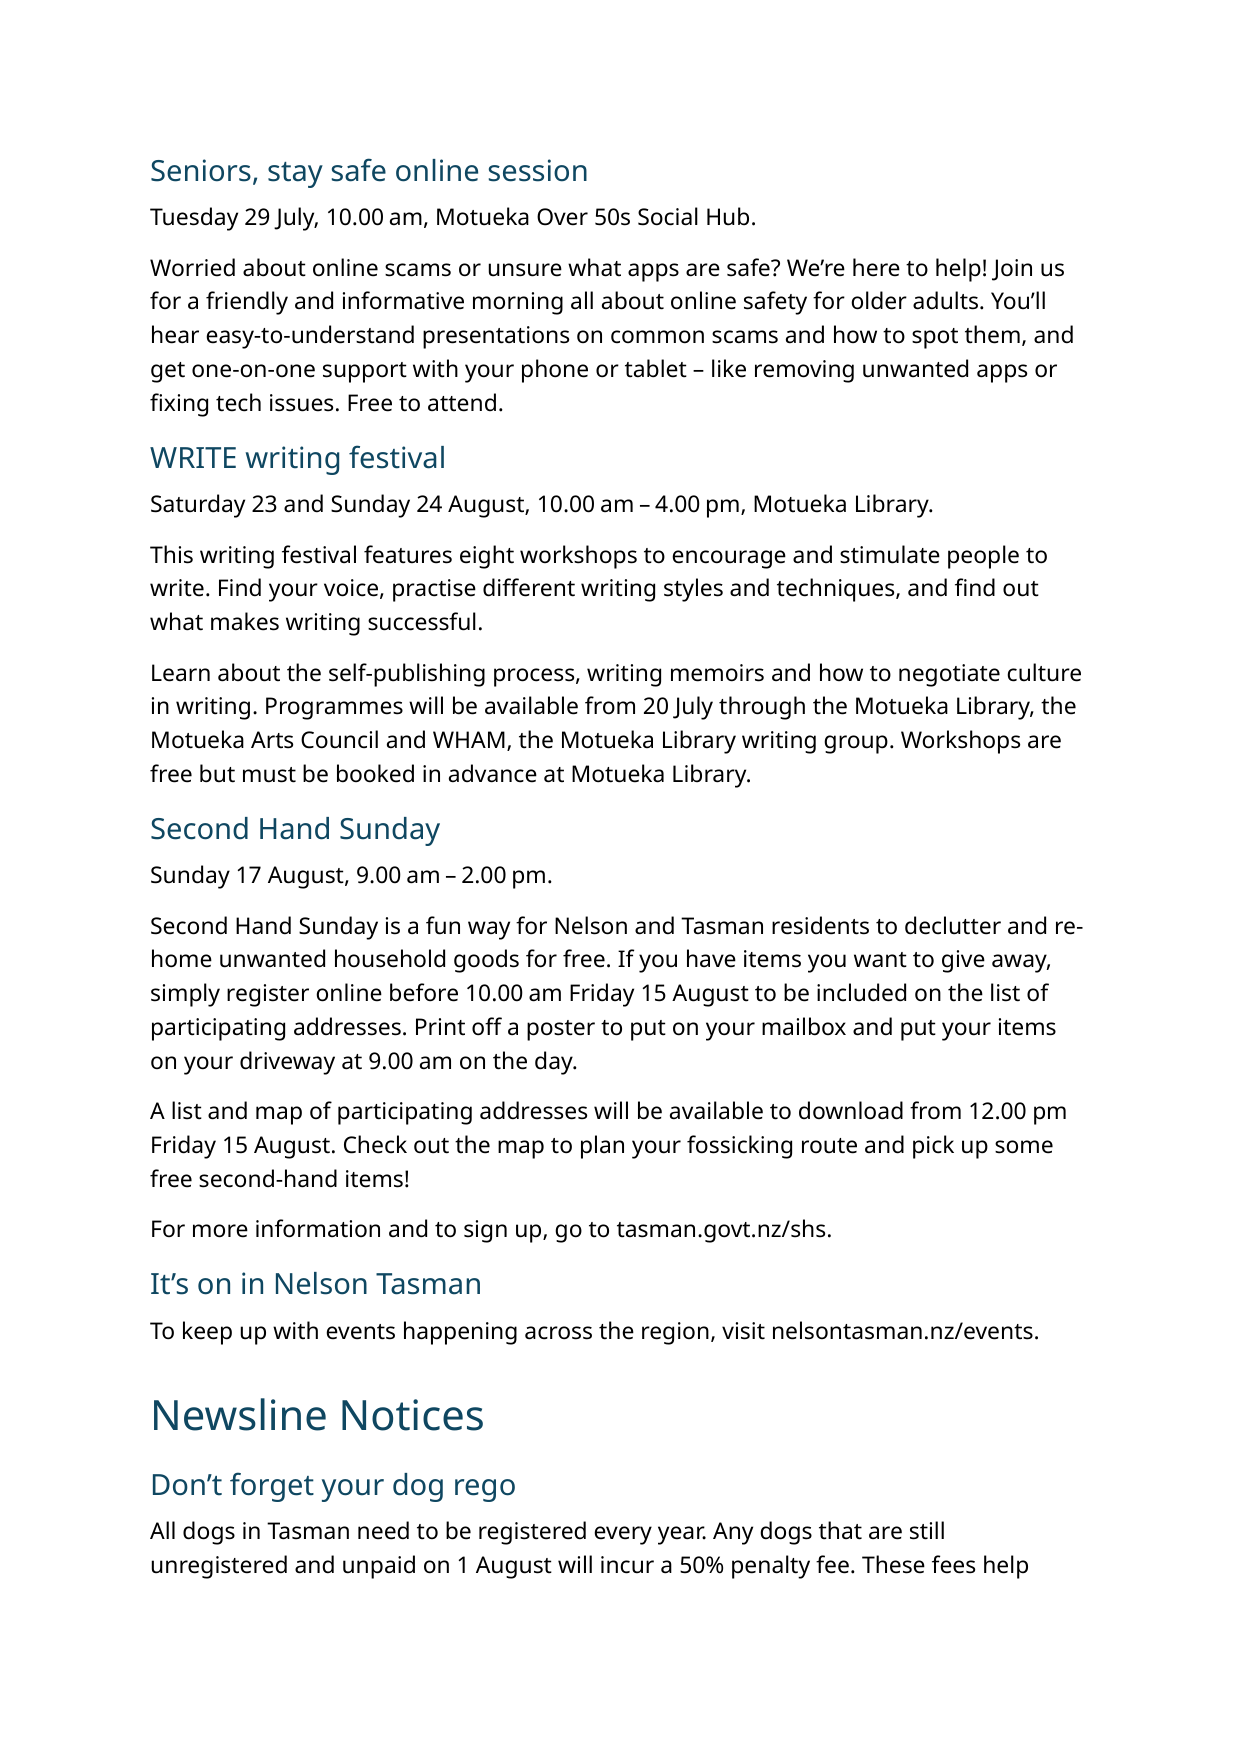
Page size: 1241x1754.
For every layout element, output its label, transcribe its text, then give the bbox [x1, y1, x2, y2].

subtitle WRITE writing festival [150, 437, 1090, 477]
text Tuesday 29 July, 10.00 am, Motueka Over 50s Social Hub. [150, 201, 1090, 232]
text Second Hand Sunday is a fun way for Nelson and Tasman residents to declutter and re-home unwanted household goods for free. If you have items you want to give away, simply register online before 10.00 am Friday 15 August to be included on the list of participating addresses. Print off a poster to put on your mailbox and put your items on your driveway at 9.00 am on the day. [150, 910, 1090, 1076]
text Sunday 17 August, 9.00 am – 2.00 pm. [150, 859, 1090, 891]
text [150, 1515, 1090, 1580]
text This writing festival features eight workshops to encourage and stimulate people to write. Find your voice, practise different writing styles and techniques, and find out what makes writing successful. [150, 538, 1090, 637]
subtitle Seniors, stay safe online session [150, 150, 1090, 190]
text Saturday 23 and Sunday 24 August, 10.00 am – 4.00 pm, Motueka Library. [150, 488, 1090, 519]
subtitle It’s on in Nelson Tasman [150, 1263, 1090, 1303]
subtitle Newsline Notices [150, 1386, 1090, 1443]
text Worried about online scams or unsure what apps are safe? We’re here to help! Join us for a friendly and informative morning all about online safety for older adults. You’ll hear easy-to-understand presentations on common scams and how to spot them, and get one-on-one support with your phone or tablet – like removing unwanted apps or fixing tech issues. Free to attend. [150, 252, 1090, 418]
text To keep up with events happening across the region, visit nelsontasman.nz/events. [150, 1314, 1090, 1346]
text Learn about the self-publishing process, writing memoirs and how to negotiate culture in writing. Programmes will be available from 20 July through the Motueka Library, the Motueka Arts Council and WHAM, the Motueka Library writing group. Workshops are free but must be booked in advance at Motueka Library. [150, 656, 1090, 789]
subtitle Don’t forget your dog rego [150, 1464, 1090, 1503]
text For more information and to sign up, go to tasman.govt.nz/shs. [150, 1213, 1090, 1244]
subtitle Second Hand Sunday [150, 808, 1090, 848]
text A list and map of participating addresses will be available to download from 12.00 pm Friday 15 August. Check out the map to plan your fossicking route and pick up some free second-hand items! [150, 1095, 1090, 1194]
